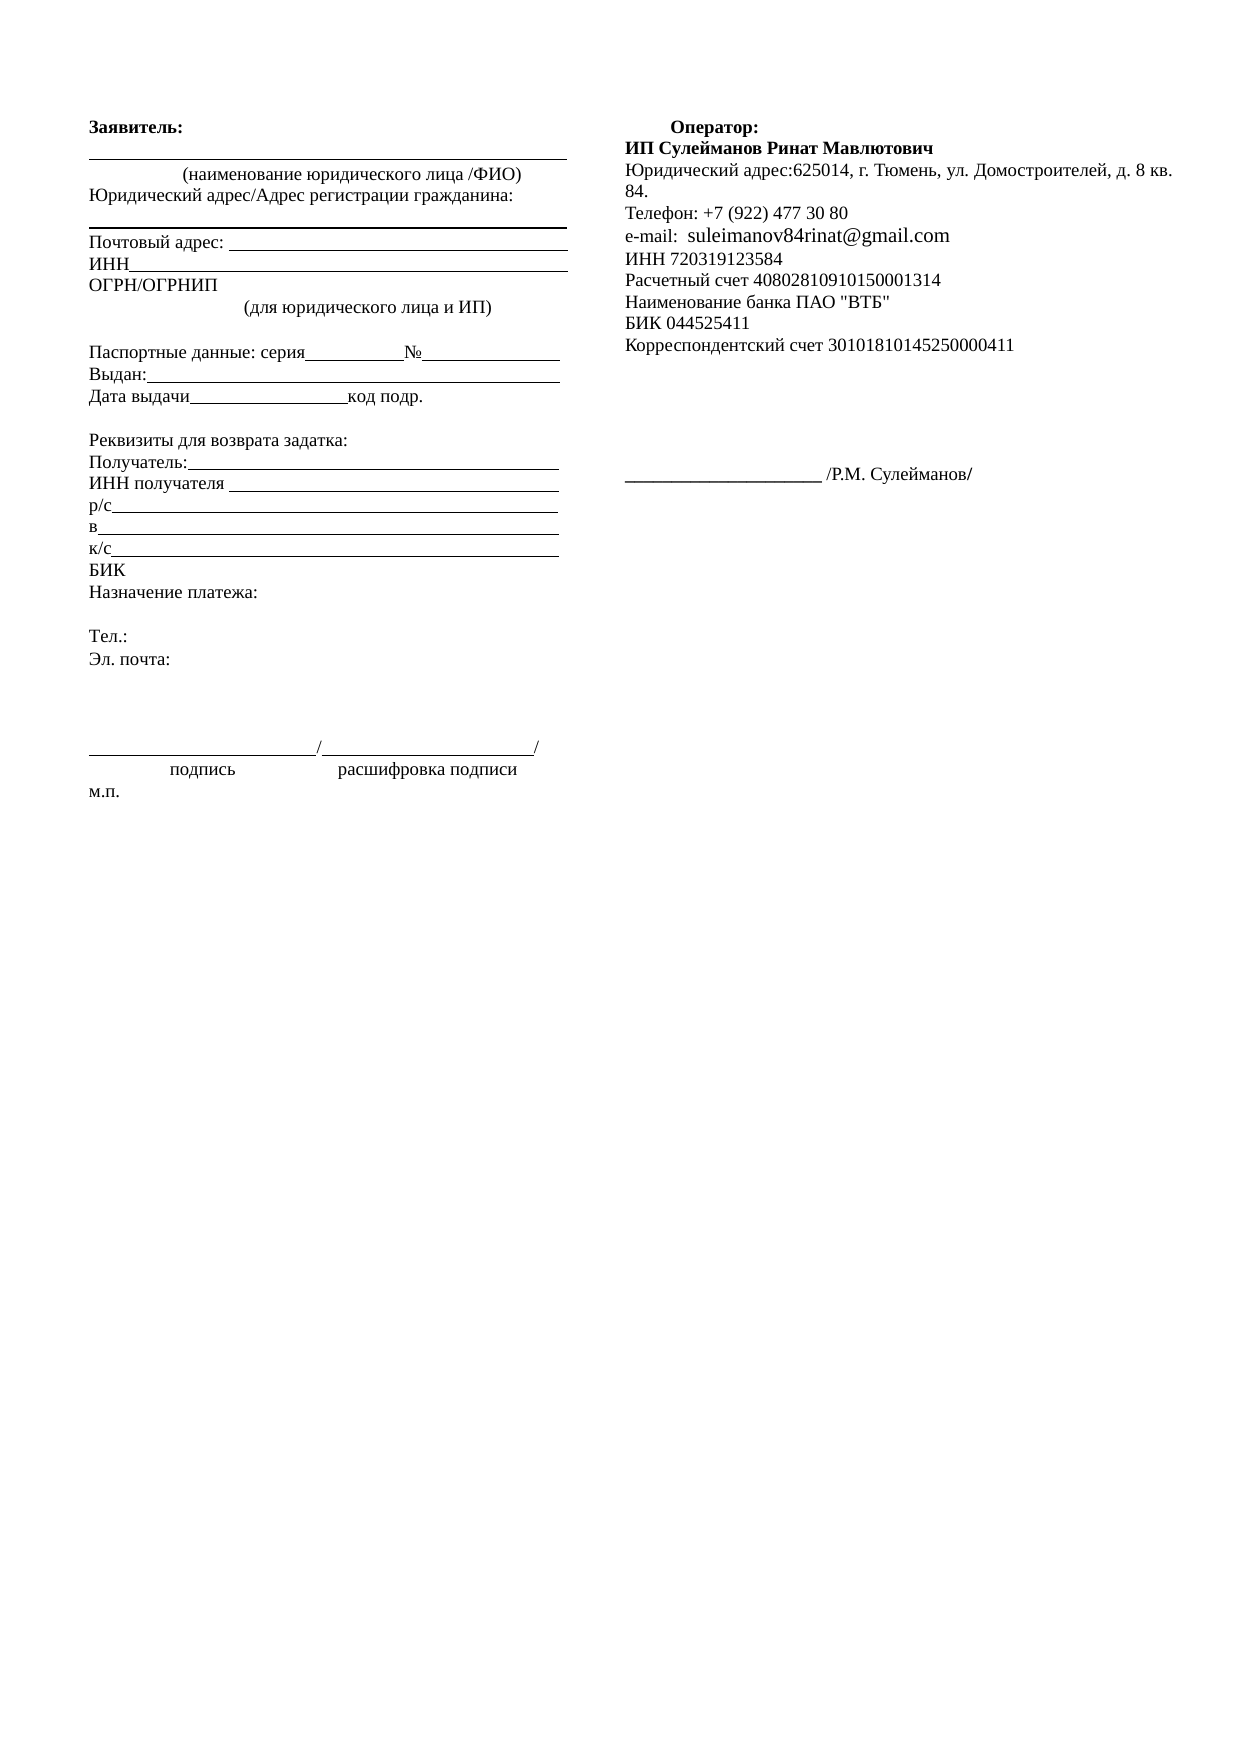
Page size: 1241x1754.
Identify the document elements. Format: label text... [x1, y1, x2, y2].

table_header Оператор: ИП Сулейманов Ринат Мавлютович Юридический адрес:625014, г. Тюмень, ул. Домостроителей, д. 8 кв. 84. Телефон: +7 (922) 477 30 80 e-mail: suleimanov84rinat@gmail.com ИНН 720319123584 Расчетный счет 40802810910150001314 Наименование банка ПАО "ВТБ" БИК 044525411 Корреспондентский счет 30101810145250000411 _____________________ /Р.М. Сулейманов/ [619, 118, 1173, 837]
table_header Заявитель: (наименование юридического лица /ФИО) Юридический адрес/Адрес регистрации гражданина: Почтовый адрес: ИНН ОГРН/ОГРНИП (для юридического лица и ИП) Паспортные данные: серия № Выдан: Дата выдачи код подр. Реквизиты для возврата задатка: Получатель: ИНН получателя р/с в к/с БИК Назначение платежа: Тел.: Эл. почта: / / подпись расшифровка подписи м.п. [68, 118, 619, 837]
